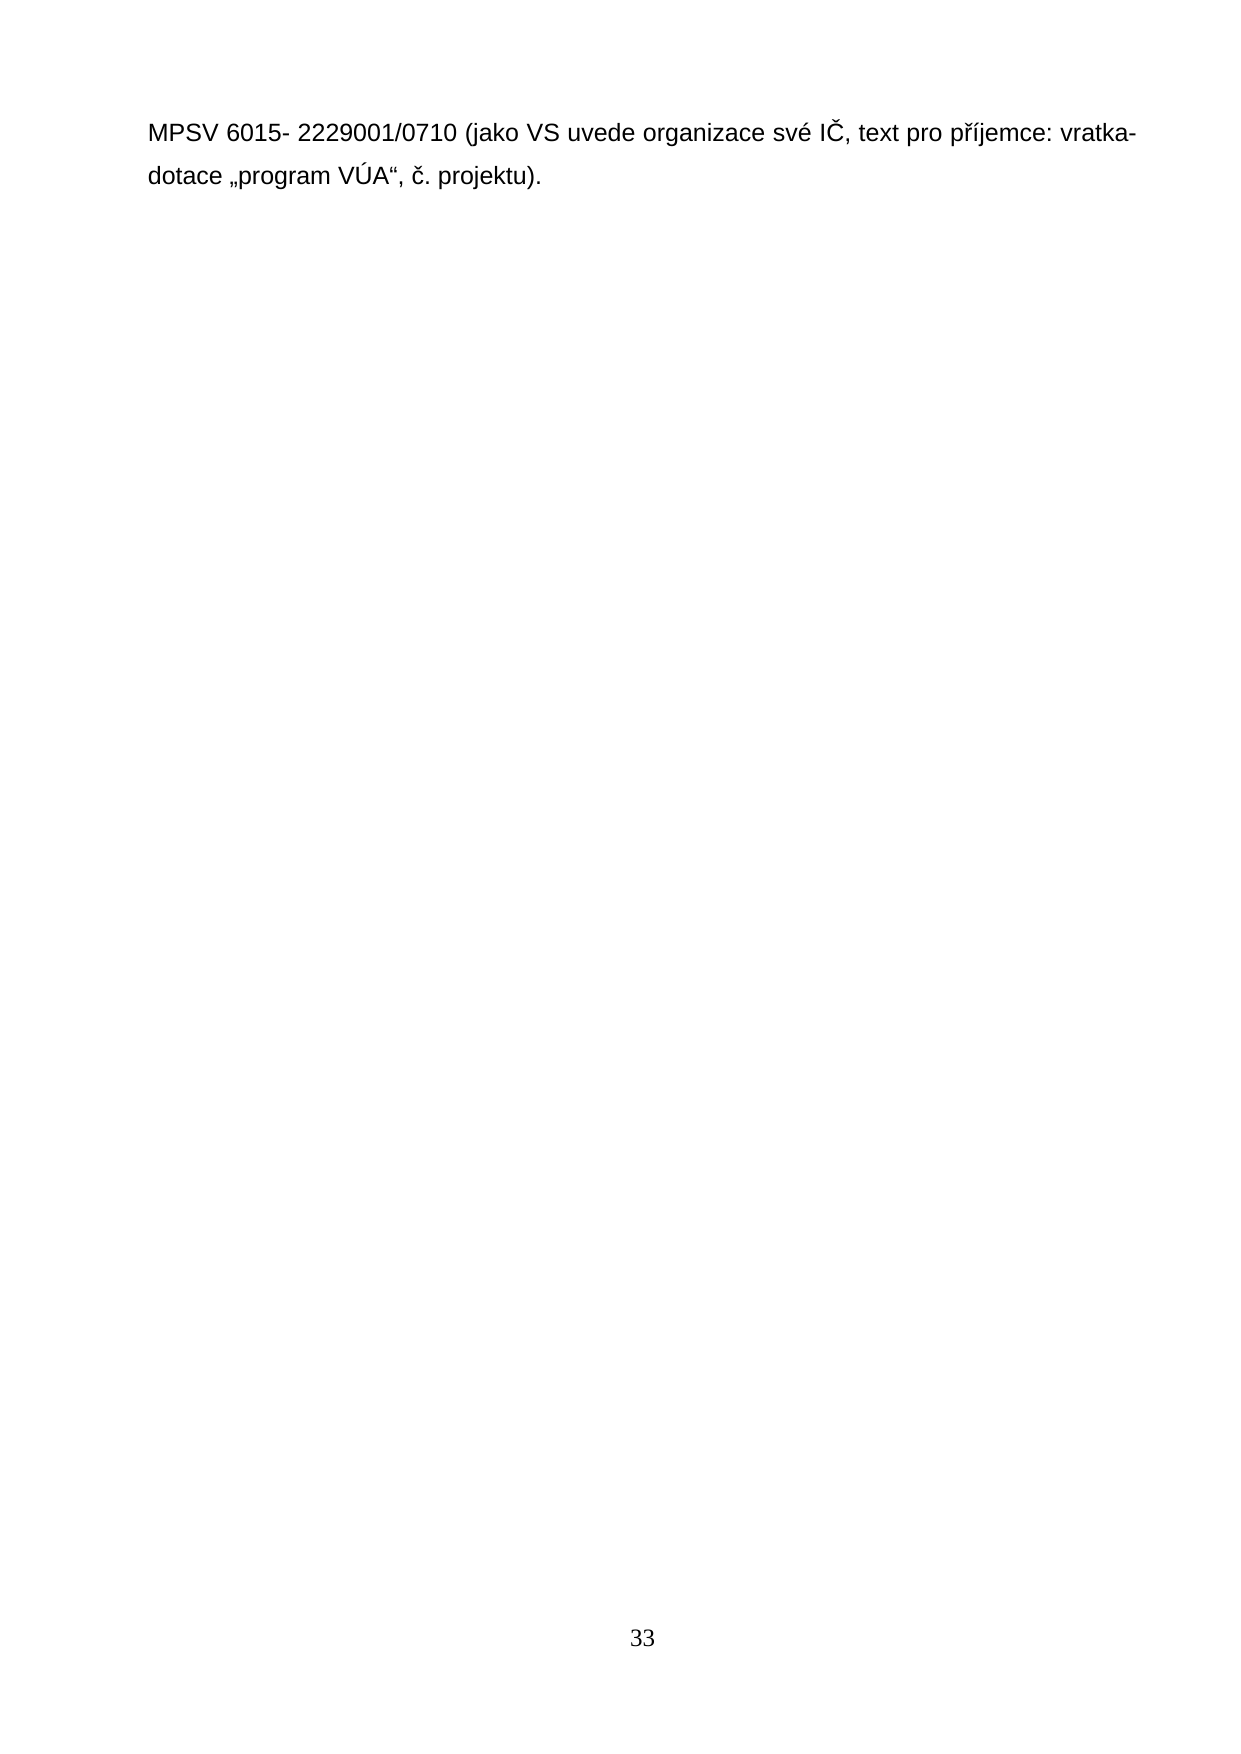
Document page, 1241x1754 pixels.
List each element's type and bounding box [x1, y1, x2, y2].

text [148, 118, 1137, 190]
